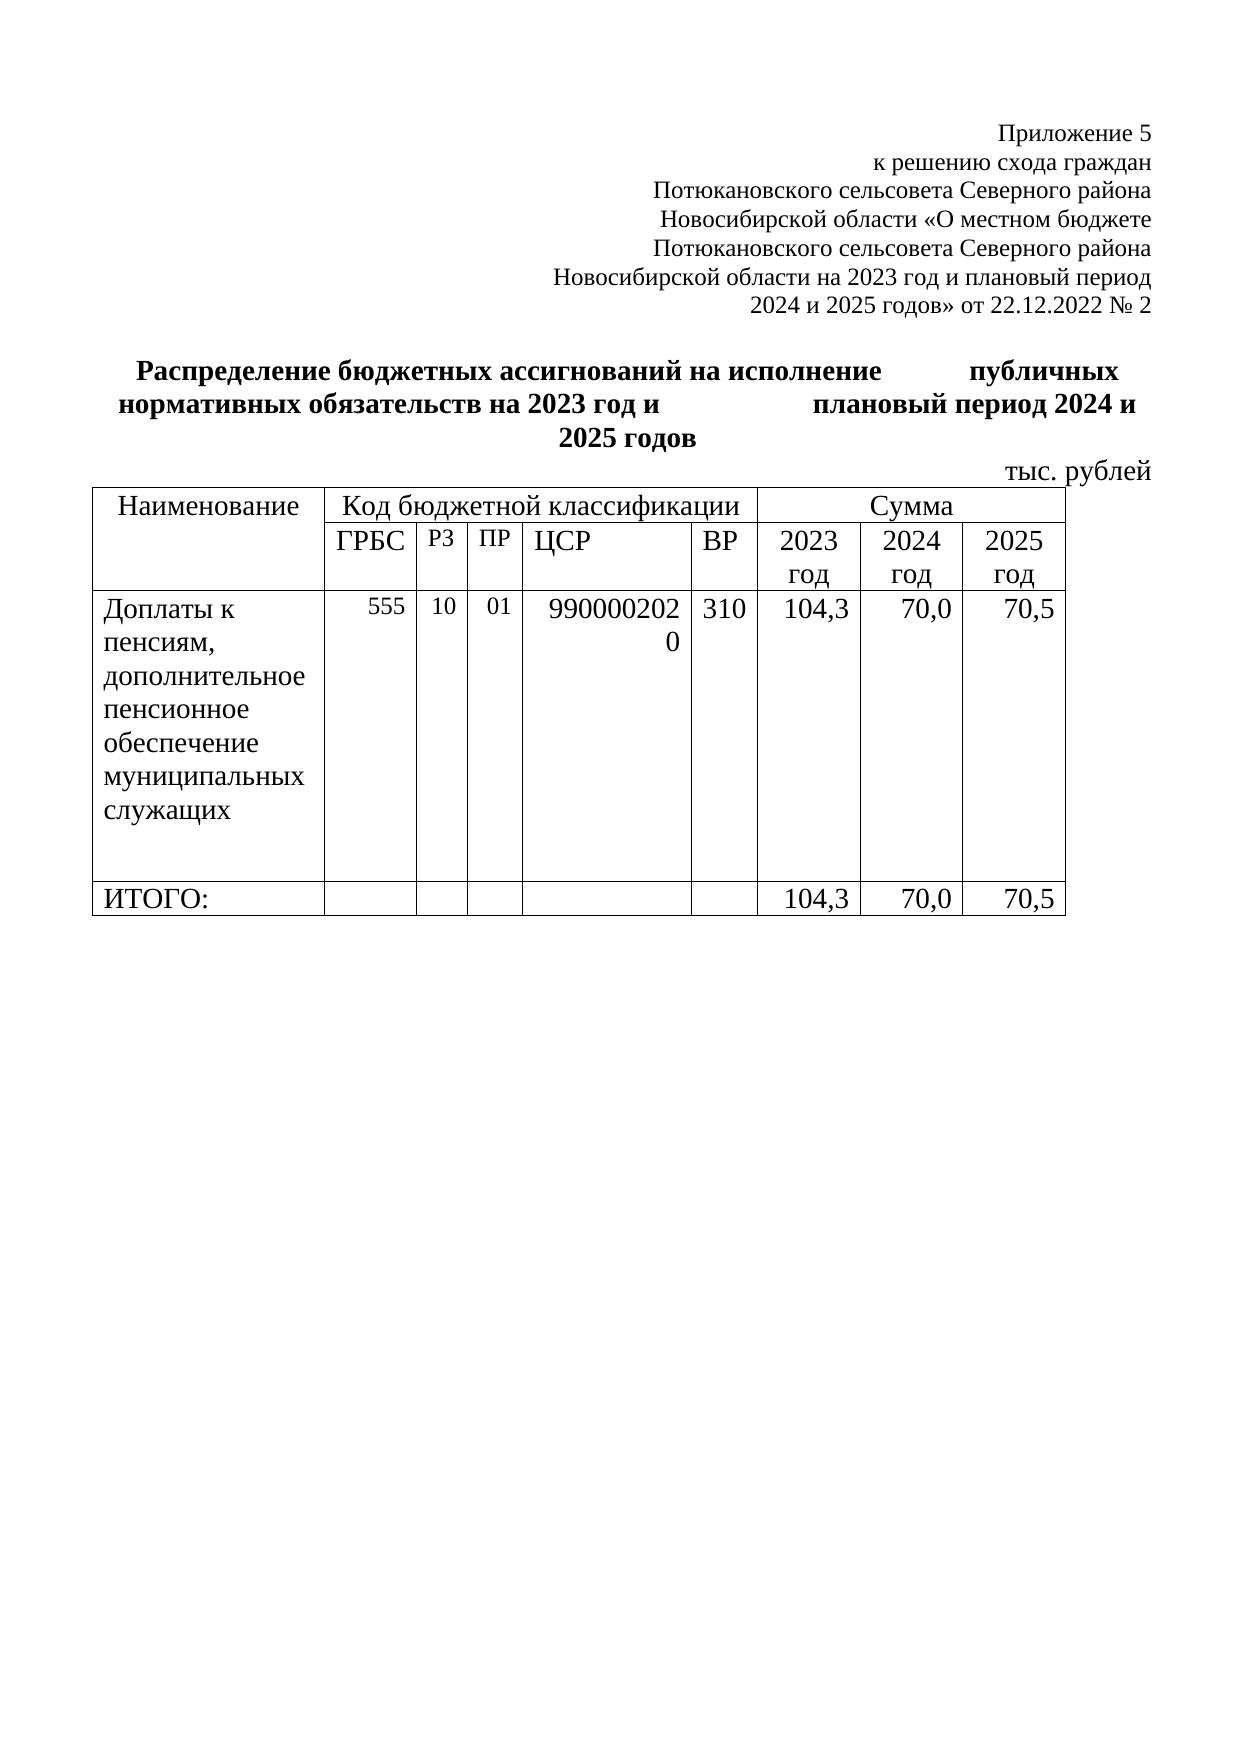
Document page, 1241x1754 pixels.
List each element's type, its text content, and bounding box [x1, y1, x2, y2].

table_cell ВР [692, 523, 757, 590]
table_cell 70,0 [861, 882, 962, 915]
text к решению схода граждан [103, 147, 1152, 176]
table_cell 01 [468, 591, 522, 881]
table_cell ИТОГО: [93, 882, 324, 915]
table_cell ГРБС [325, 523, 416, 590]
table_cell [417, 882, 467, 915]
table_cell 2023 год [758, 523, 860, 590]
table_cell РЗ [417, 523, 467, 590]
table_cell 70,5 [963, 591, 1065, 881]
table_cell ПР [468, 523, 522, 590]
table_cell 104,3 [758, 591, 860, 881]
table_cell [325, 882, 416, 915]
table_cell [692, 882, 757, 915]
table_cell 9900002020 [523, 591, 691, 881]
table_header Код бюджетной классификации [325, 488, 757, 522]
text Новосибирской области «О местном бюджете [103, 204, 1152, 233]
table_cell 10 [417, 591, 467, 881]
table_cell 2024 год [861, 523, 962, 590]
table_cell Доплаты к пенсиям, дополнительное пенсионное обеспечение муниципальных служащих [93, 591, 324, 881]
table_header Сумма [758, 488, 1065, 522]
text 2024 и 2025 годов» от 22.12.2022 № 2 [647, 291, 1152, 319]
text тыс. рублей [103, 453, 1152, 487]
table_cell 555 [325, 591, 416, 881]
table_cell 70,0 [861, 591, 962, 881]
table_cell ЦСР [523, 523, 691, 590]
table_cell 2025 год [963, 523, 1065, 590]
text Потюкановского сельсовета Северного района [103, 233, 1152, 262]
table_cell 70,5 [963, 882, 1065, 915]
text Распределение бюджетных ассигнований на исполнение публичных нормативных обязательств на 2023 год и плановый период 2024 и 2025 годов [103, 353, 1152, 453]
text Новосибирской области на 2023 год и плановый период [103, 262, 1152, 291]
table_cell 310 [692, 591, 757, 881]
text Приложение 5 [103, 118, 1152, 147]
table_cell [523, 882, 691, 915]
table_cell 104,3 [758, 882, 860, 915]
text Потюкановского сельсовета Северного района [103, 176, 1152, 204]
table_cell [468, 882, 522, 915]
table_header Наименование [93, 488, 324, 590]
